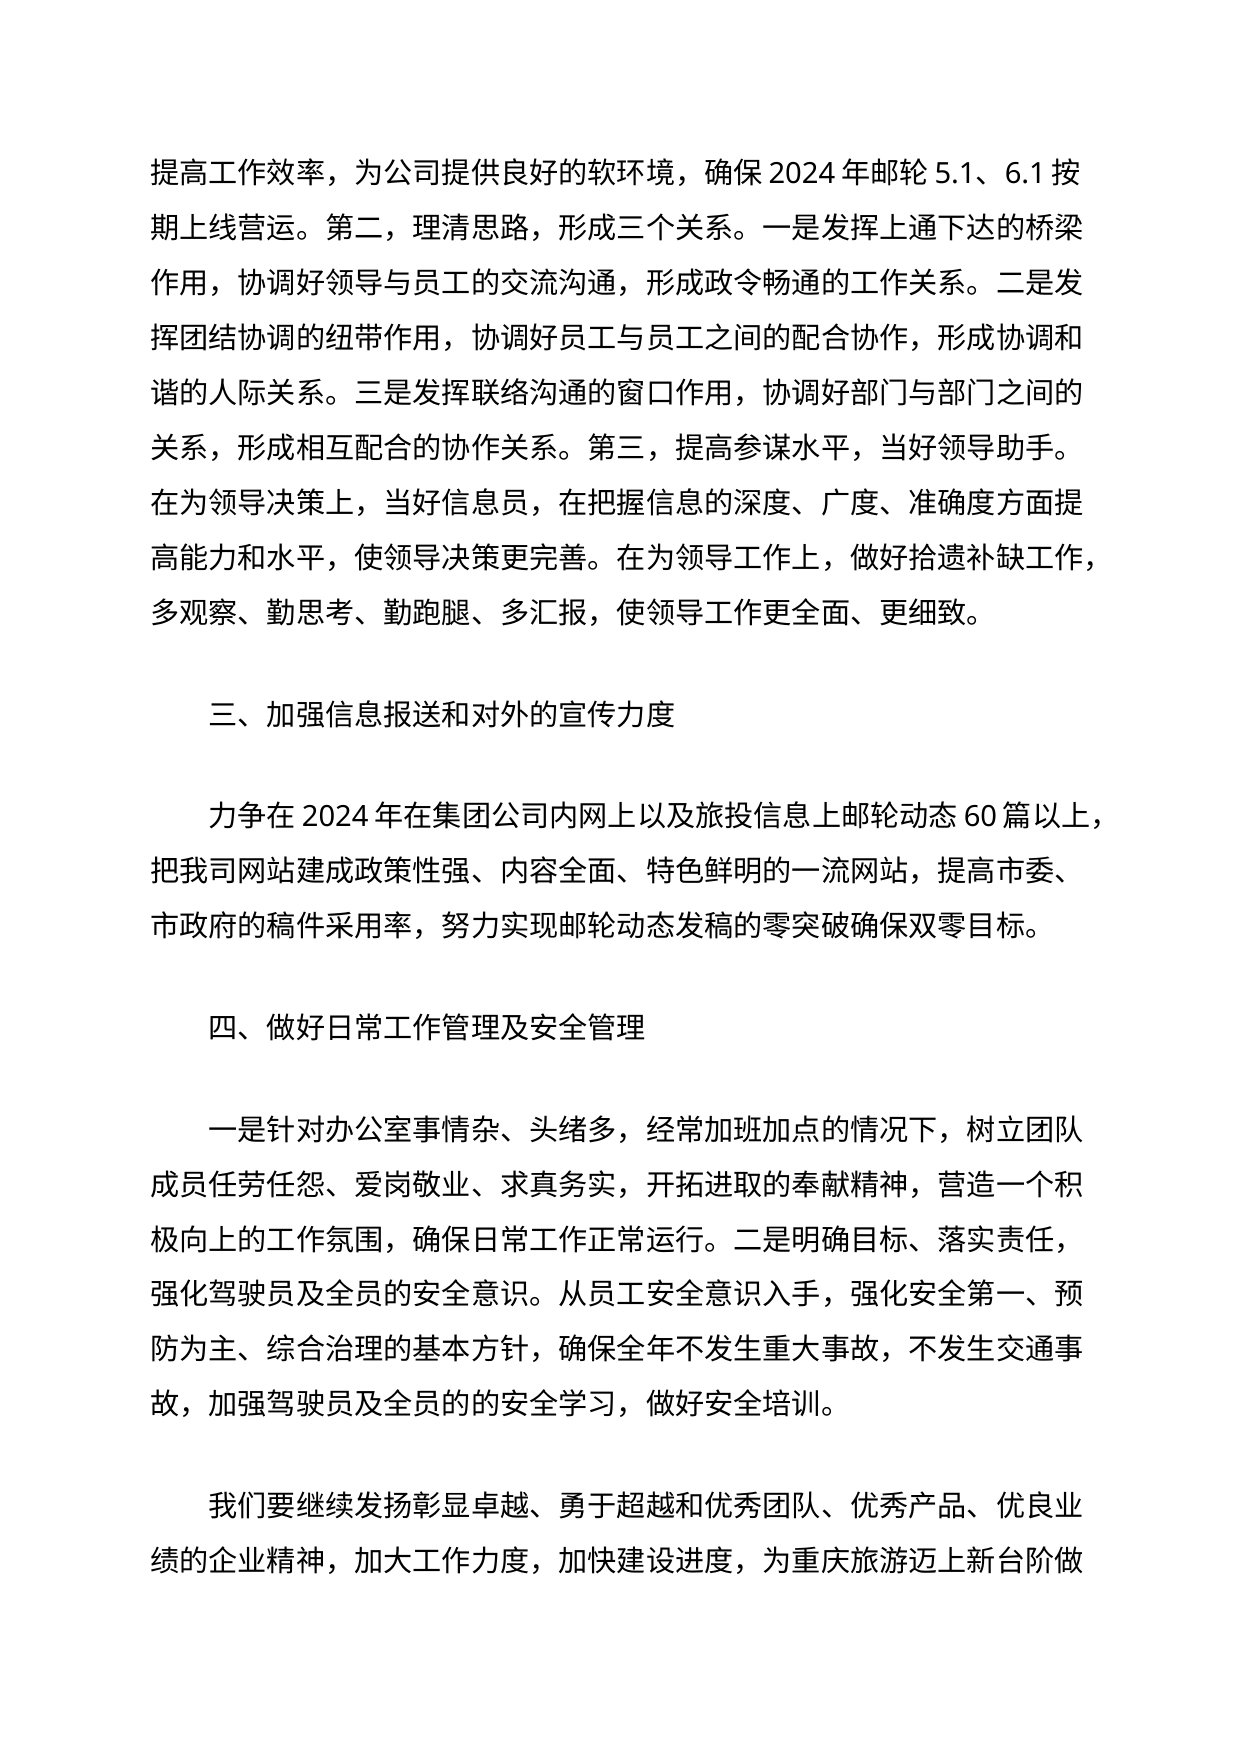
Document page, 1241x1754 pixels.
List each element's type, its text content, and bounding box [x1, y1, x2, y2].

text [150, 150, 1090, 632]
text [150, 1482, 1090, 1580]
text 三、加强信息报送和对外的宣传力度 [150, 691, 1090, 733]
text 力争在2024年在集团公司内网上以及旅投信息上邮轮动态60篇以上，把我司网站建成政策性强、内容全面、特色鲜明的一流网站，提高市委、市政府的稿件采用率，努力实现邮轮动态发稿的零突破确保双零目标。 [150, 793, 1090, 945]
text 一是针对办公室事情杂、头绪多，经常加班加点的情况下，树立团队成员任劳任怨、爱岗敬业、求真务实，开拓进取的奉献精神，营造一个积极向上的工作氛围，确保日常工作正常运行。二是明确目标、落实责任，强化驾驶员及全员的安全意识。从员工安全意识入手，强化安全第一、预防为主、综合治理的基本方针，确保全年不发生重大事故，不发生交通事故，加强驾驶员及全员的的安全学习，做好安全培训。 [150, 1106, 1090, 1423]
text 四、做好日常工作管理及安全管理 [150, 1004, 1090, 1047]
